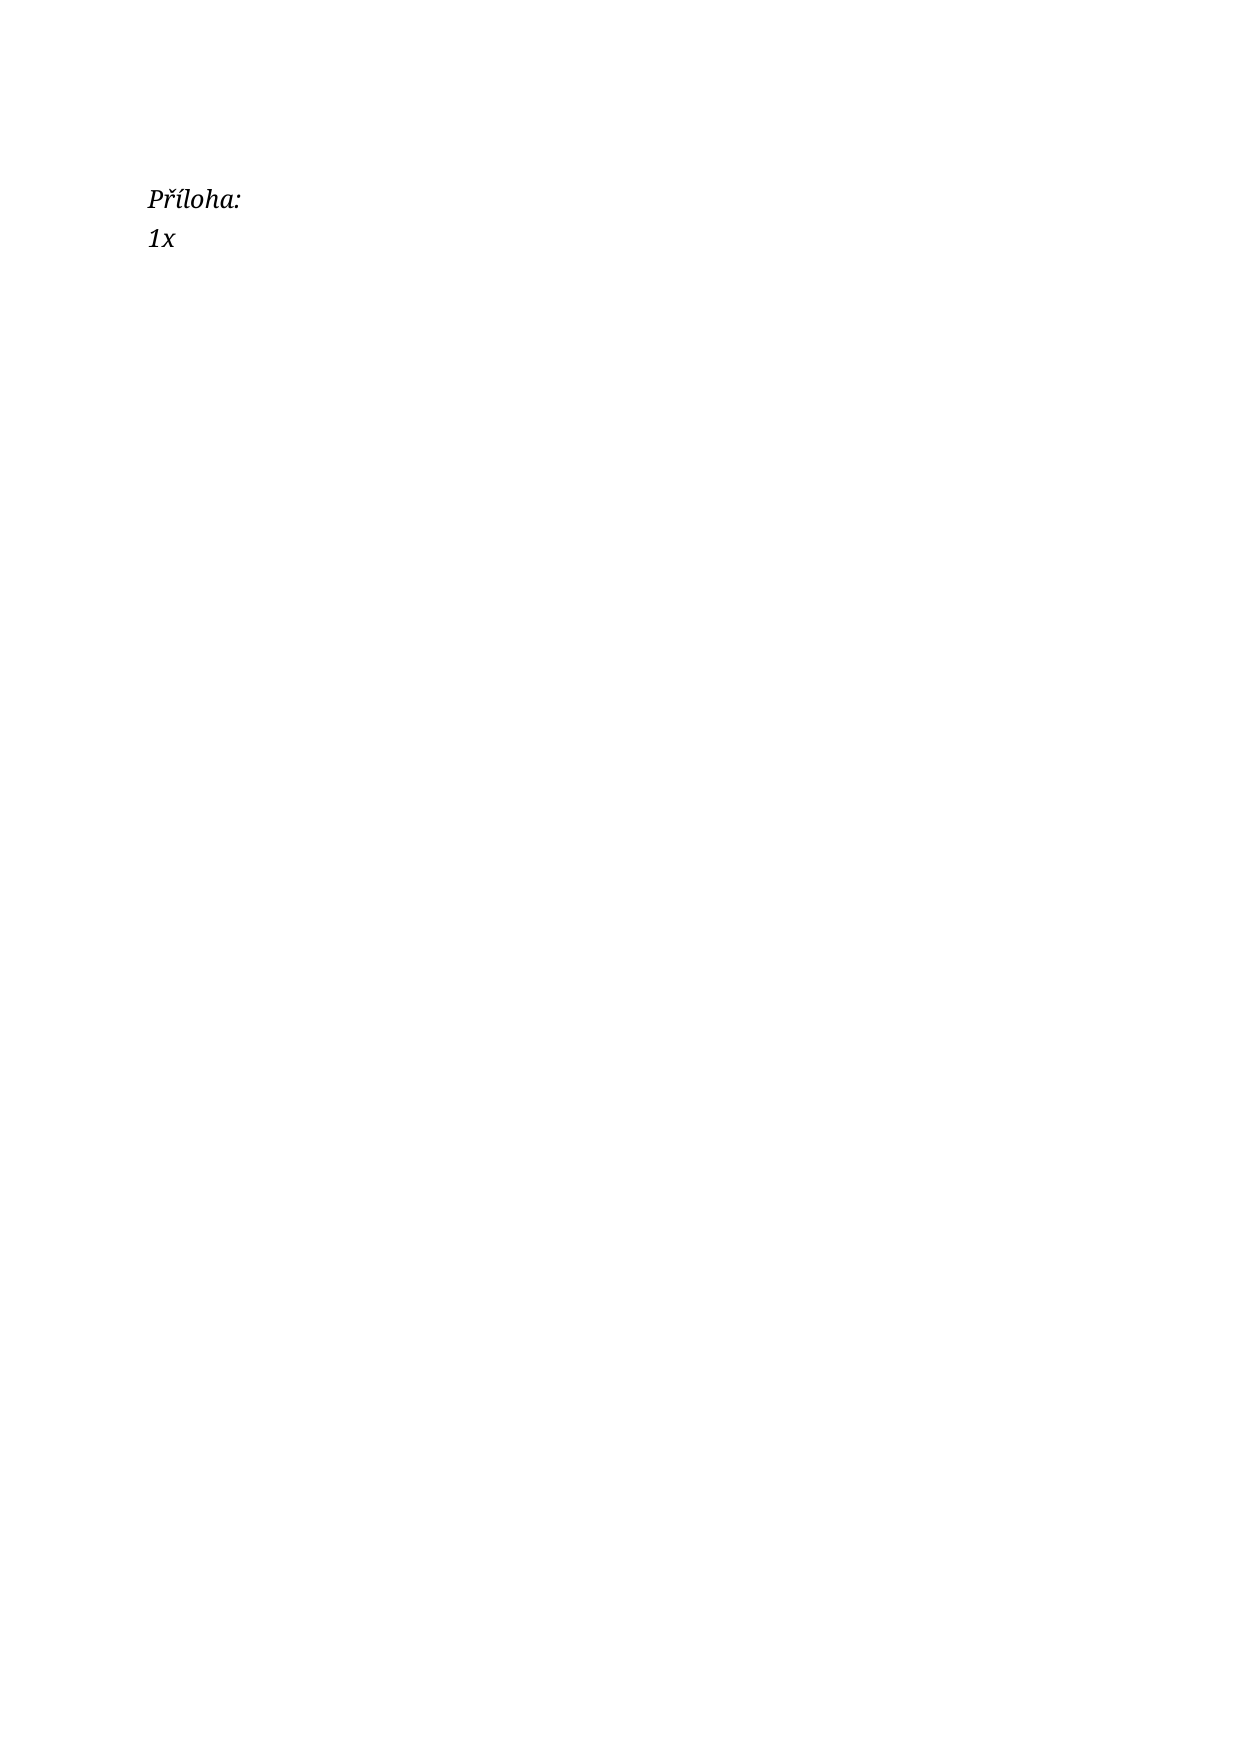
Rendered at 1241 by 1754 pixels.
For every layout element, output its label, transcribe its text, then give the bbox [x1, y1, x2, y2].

text 1x [148, 221, 1093, 255]
text Příloha: [148, 182, 1093, 216]
